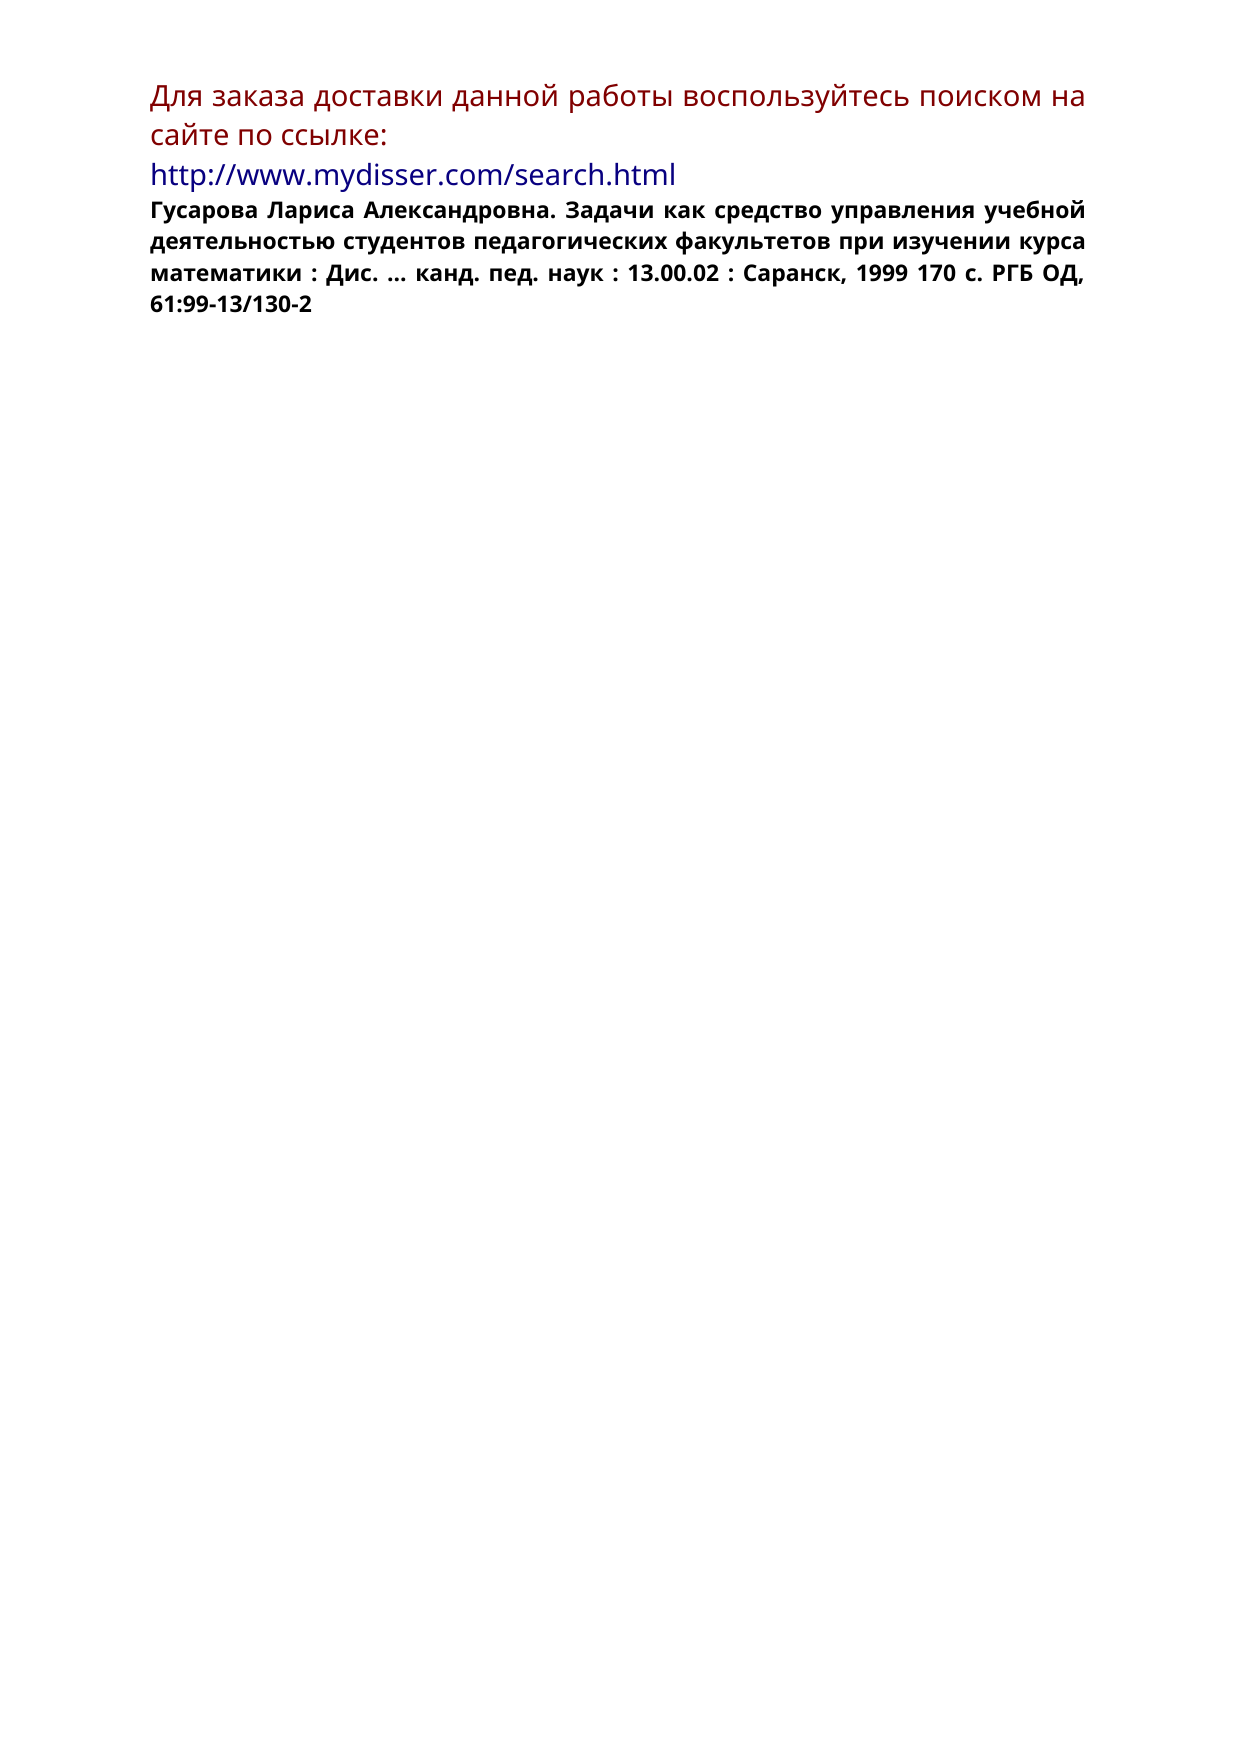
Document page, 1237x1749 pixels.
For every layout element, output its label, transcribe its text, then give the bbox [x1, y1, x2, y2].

text Гусарова Лариса Александровна. Задачи как средство управления учебной деятельностью студентов педагогических факультетов при изучении курса математики : Дис. ... канд. пед. наук : 13.00.02 : Саранск, 1999 170 c. РГБ ОД, 61:99-13/130-2 [150, 194, 1086, 319]
